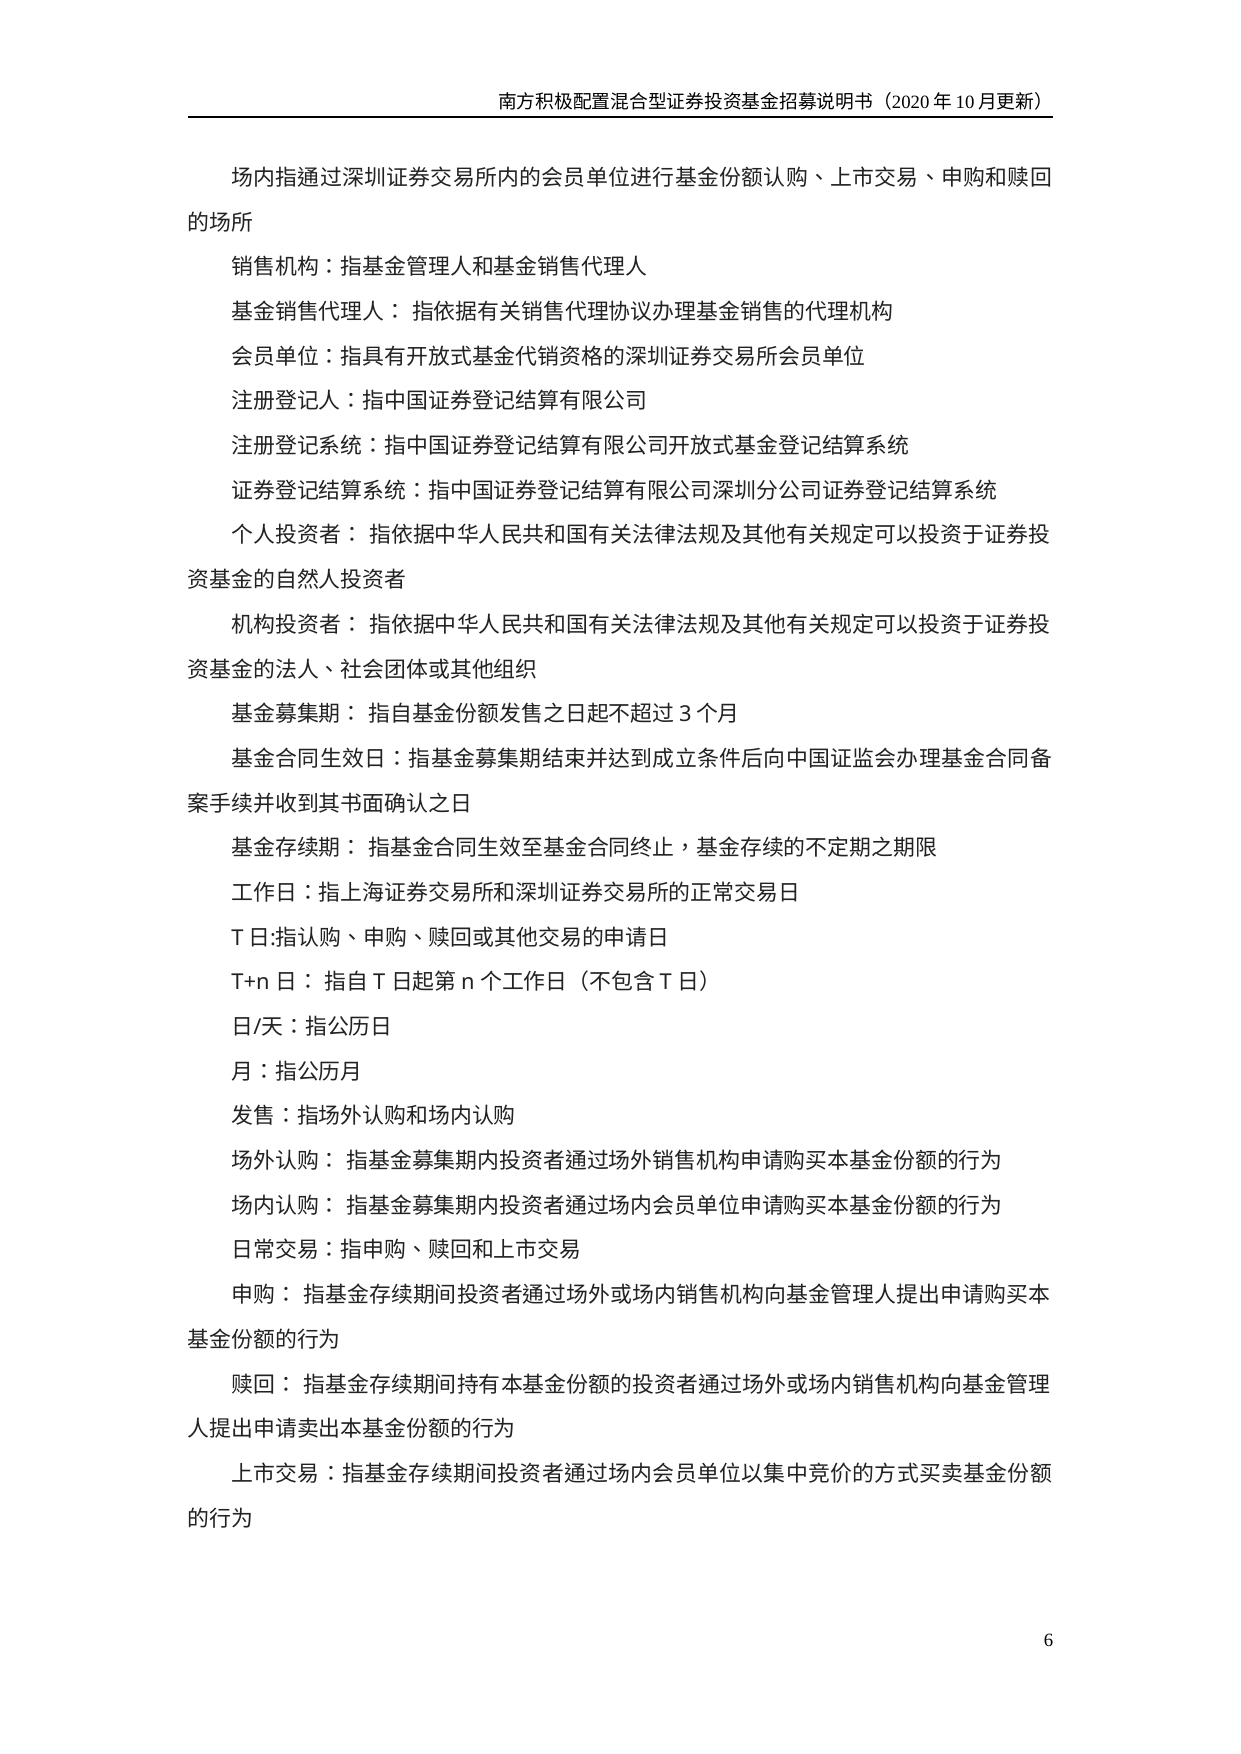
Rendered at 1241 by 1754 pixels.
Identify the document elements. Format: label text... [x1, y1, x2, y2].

text 申购： 指基金存续期间投资者通过场外或场内销售机构向基金管理人提出申请购买本基金份额的行为 [187, 1279, 1053, 1354]
text 日/天：指公历日 [187, 1011, 1053, 1041]
text 月：指公历月 [187, 1056, 1053, 1086]
text 注册登记人：指中国证券登记结算有限公司 [187, 385, 1053, 415]
text 个人投资者： 指依据中华人民共和国有关法律法规及其他有关规定可以投资于证券投资基金的自然人投资者 [187, 519, 1053, 594]
text 基金存续期： 指基金合同生效至基金合同终止，基金存续的不定期之期限 [187, 832, 1053, 862]
text 日常交易：指申购、赎回和上市交易 [187, 1234, 1053, 1264]
text 基金募集期： 指自基金份额发售之日起不超过3个月 [187, 698, 1053, 728]
text T+n 日： 指自T 日起第n 个工作日（不包含T 日） [187, 966, 1053, 996]
text 场内指通过深圳证券交易所内的会员单位进行基金份额认购、上市交易、申购和赎回的场所 [187, 162, 1053, 236]
text 赎回： 指基金存续期间持有本基金份额的投资者通过场外或场内销售机构向基金管理人提出申请卖出本基金份额的行为 [187, 1368, 1053, 1443]
text T日:指认购、申购、赎回或其他交易的申请日 [187, 922, 1053, 951]
text 工作日：指上海证券交易所和深圳证券交易所的正常交易日 [187, 877, 1053, 907]
text 销售机构：指基金管理人和基金销售代理人 [187, 251, 1053, 281]
text 注册登记系统：指中国证券登记结算有限公司开放式基金登记结算系统 [187, 430, 1053, 460]
text 机构投资者： 指依据中华人民共和国有关法律法规及其他有关规定可以投资于证券投资基金的法人、社会团体或其他组织 [187, 609, 1053, 683]
text 基金合同生效日：指基金募集期结束并达到成立条件后向中国证监会办理基金合同备案手续并收到其书面确认之日 [187, 743, 1053, 817]
text 场外认购： 指基金募集期内投资者通过场外销售机构申请购买本基金份额的行为 [187, 1145, 1053, 1175]
text 证券登记结算系统：指中国证券登记结算有限公司深圳分公司证券登记结算系统 [187, 475, 1053, 504]
text 上市交易：指基金存续期间投资者通过场内会员单位以集中竞价的方式买卖基金份额的行为 [187, 1458, 1053, 1532]
text 发售：指场外认购和场内认购 [187, 1100, 1053, 1130]
text 场内认购： 指基金募集期内投资者通过场内会员单位申请购买本基金份额的行为 [187, 1190, 1053, 1219]
text 会员单位：指具有开放式基金代销资格的深圳证券交易所会员单位 [187, 341, 1053, 371]
text 基金销售代理人： 指依据有关销售代理协议办理基金销售的代理机构 [187, 296, 1053, 326]
